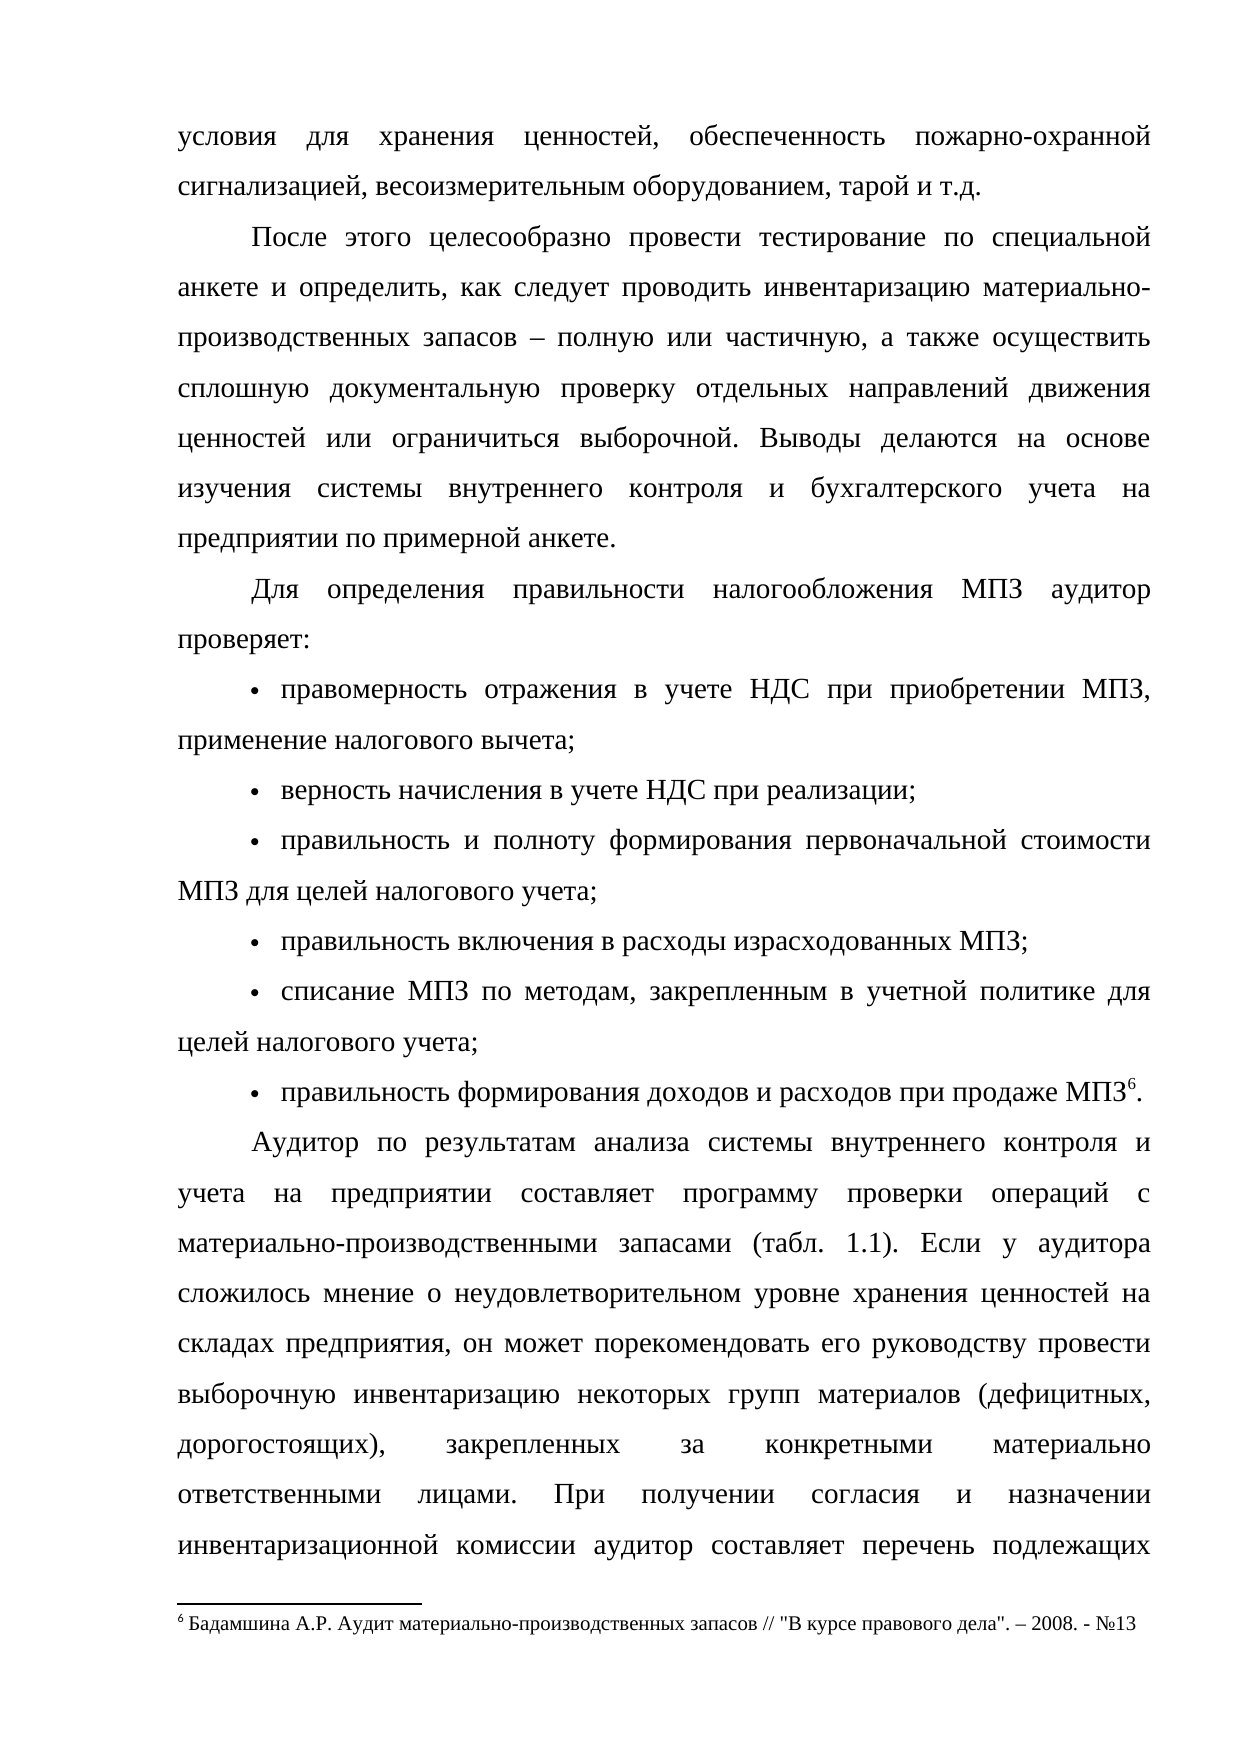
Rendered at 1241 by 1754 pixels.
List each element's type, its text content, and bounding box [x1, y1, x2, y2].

list правильность и полноту формирования первоначальной стоимости МПЗ для целей налогового учета; [177, 822, 1152, 906]
text После этого целесообразно провести тестирование по специальной анкете и определить, как следует проводить инвентаризацию материально-производственных запасов – полную или частичную, а также осуществить сплошную документальную проверку отдельных направлений движения ценностей или ограничиться выборочной. Выводы делаются на основе изучения системы внутреннего контроля и бухгалтерского учета на предприятии по примерной анкете. [177, 219, 1152, 554]
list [177, 1124, 1152, 1560]
text Для определения правильности налогообложения МПЗ аудитор проверяет: [177, 571, 1152, 655]
list правомерность отражения в учете НДС при приобретении МПЗ, применение налогового вычета; [177, 672, 1152, 755]
list верность начисления в учете НДС при реализации; [177, 772, 1152, 806]
list списание МПЗ по методам, закрепленным в учетной политике для целей налогового учета; [177, 973, 1152, 1057]
list правильность формирования доходов и расходов при продаже МПЗ. [177, 1074, 1152, 1108]
list правильность включения в расходы израсходованных МПЗ; [177, 923, 1152, 957]
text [177, 118, 1152, 202]
